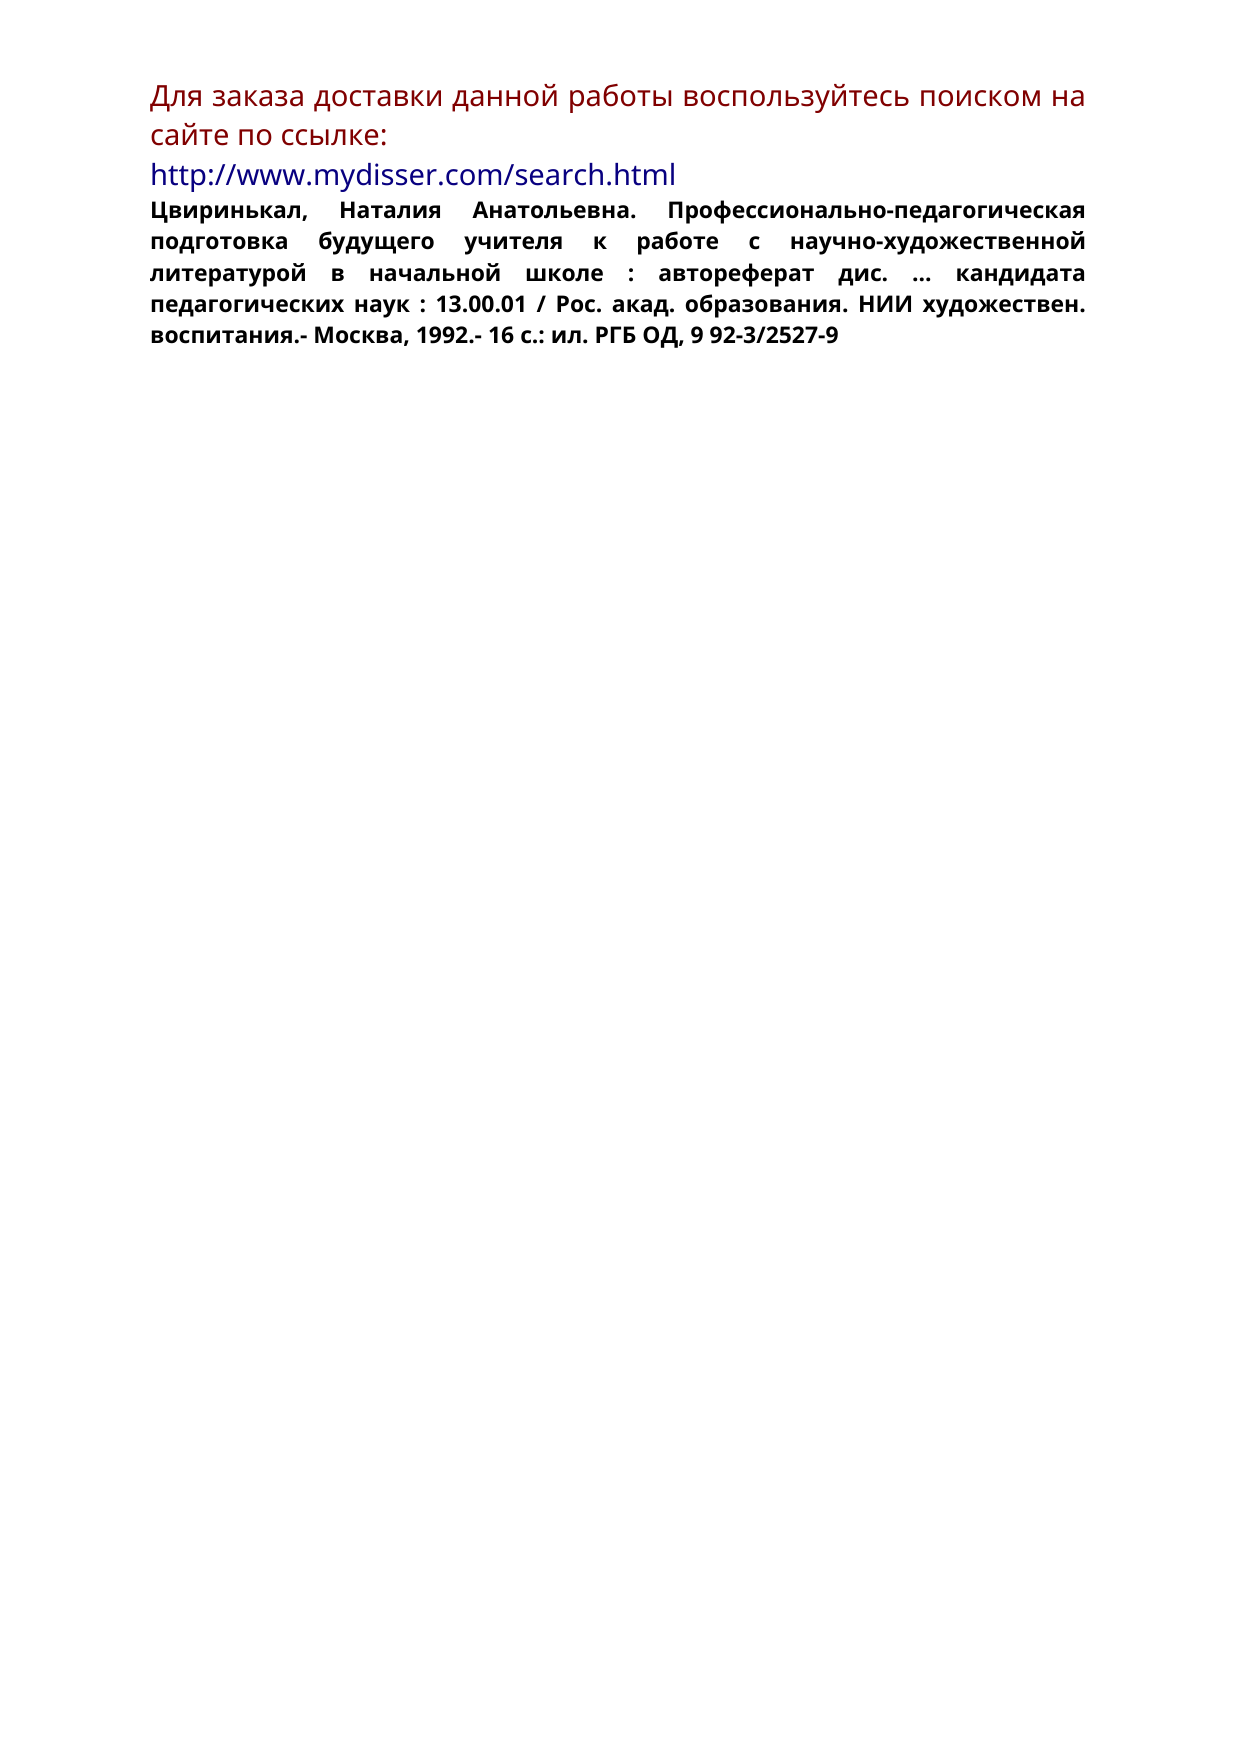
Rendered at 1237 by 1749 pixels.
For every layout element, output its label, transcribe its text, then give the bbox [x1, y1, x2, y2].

text Цвиринькал, Наталия Анатольевна. Профессионально-педагогическая подготовка будущего учителя к работе с научно-художественной литературой в начальной школе : автореферат дис. ... кандидата педагогических наук : 13.00.01 / Рос. акад. образования. НИИ художествен. воспитания.- Москва, 1992.- 16 с.: ил. РГБ ОД, 9 92-3/2527-9 [150, 194, 1086, 350]
